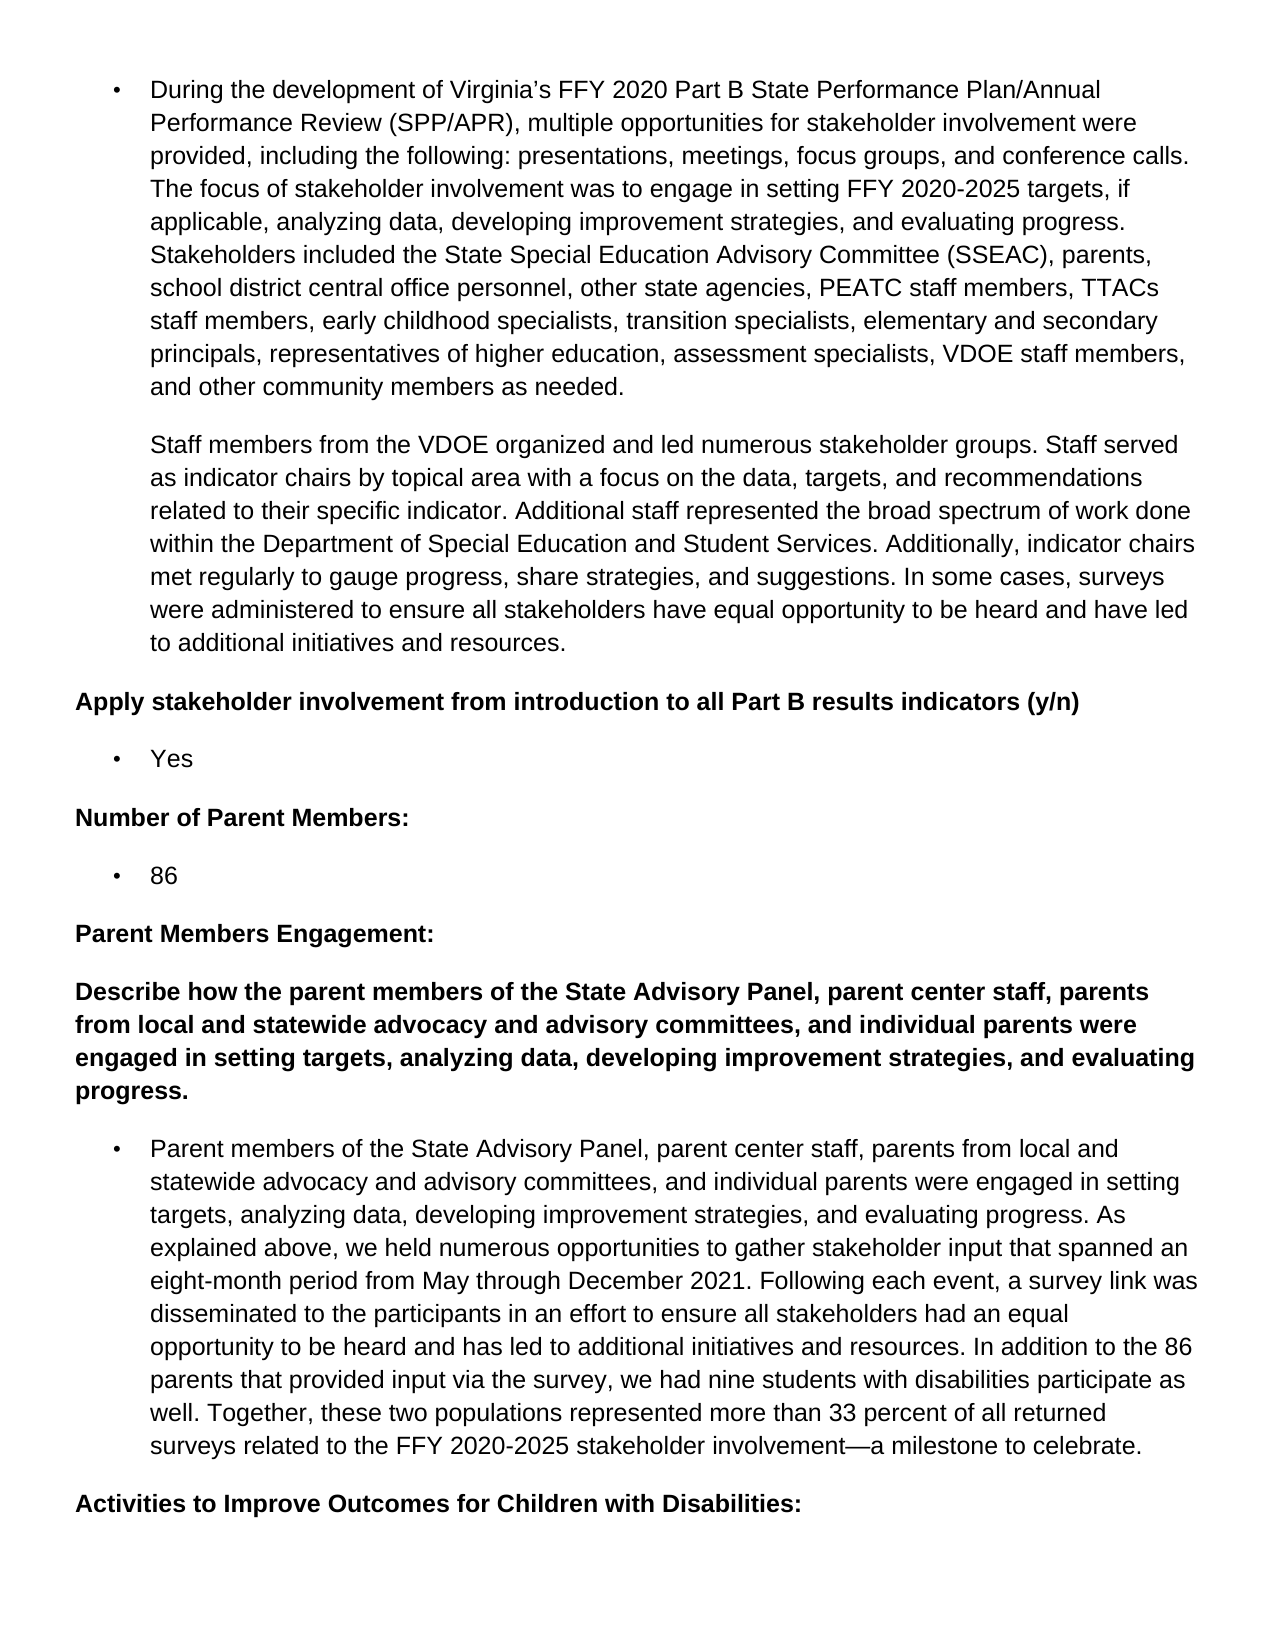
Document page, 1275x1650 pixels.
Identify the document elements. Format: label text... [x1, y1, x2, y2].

subtitle Parent Members Engagement: [75, 919, 1200, 947]
text Describe how the parent members of the State Advisory Panel, parent center staff, parents from local and statewide advocacy and advisory committees, and individual parents were engaged in setting targets, analyzing data, developing improvement strategies, and evaluating progress. [75, 977, 1200, 1104]
list Yes [112, 744, 1200, 773]
list During the development of Virginia’s FFY 2020 Part B State Performance Plan/Annual Performance Review (SPP/APR), multiple opportunities for stakeholder involvement were provided, including the following: presentations, meetings, focus groups, and conference calls. The focus of stakeholder involvement was to engage in setting FFY 2020-2025 targets, if applicable, analyzing data, developing improvement strategies, and evaluating progress. Stakeholders included the State Special Education Advisory Committee (SSEAC), parents, school district central office personnel, other state agencies, PEATC staff members, TTACs staff members, early childhood specialists, transition specialists, elementary and secondary principals, representatives of higher education, assessment specialists, VDOE staff members, and other community members as needed. [112, 75, 1200, 401]
subtitle Activities to Improve Outcomes for Children with Disabilities: [75, 1489, 1200, 1518]
text Staff members from the VDOE organized and led numerous stakeholder groups. Staff served as indicator chairs by topical area with a focus on the data, targets, and recommendations related to their specific indicator. Additional staff represented the broad spectrum of work done within the Department of Special Education and Student Services. Additionally, indicator chairs met regularly to gauge progress, share strategies, and suggestions. In some cases, surveys were administered to ensure all stakeholders have equal opportunity to be heard and have led to additional initiatives and resources. [150, 430, 1200, 657]
list 86 [112, 861, 1200, 889]
text Number of Parent Members: [75, 803, 1200, 831]
text Apply stakeholder involvement from introduction to all Part B results indicators (y/n) [75, 686, 1200, 715]
list Parent members of the State Advisory Panel, parent center staff, parents from local and statewide advocacy and advisory committees, and individual parents were engaged in setting targets, analyzing data, developing improvement strategies, and evaluating progress. As explained above, we held numerous opportunities to gather stakeholder input that spanned an eight-month period from May through December 2021. Following each event, a survey link was disseminated to the participants in an effort to ensure all stakeholders had an equal opportunity to be heard and has led to additional initiatives and resources. In addition to the 86 parents that provided input via the survey, we had nine students with disabilities participate as well. Together, these two populations represented more than 33 percent of all returned surveys related to the FFY 2020-2025 stakeholder involvement—a milestone to celebrate. [112, 1134, 1200, 1460]
